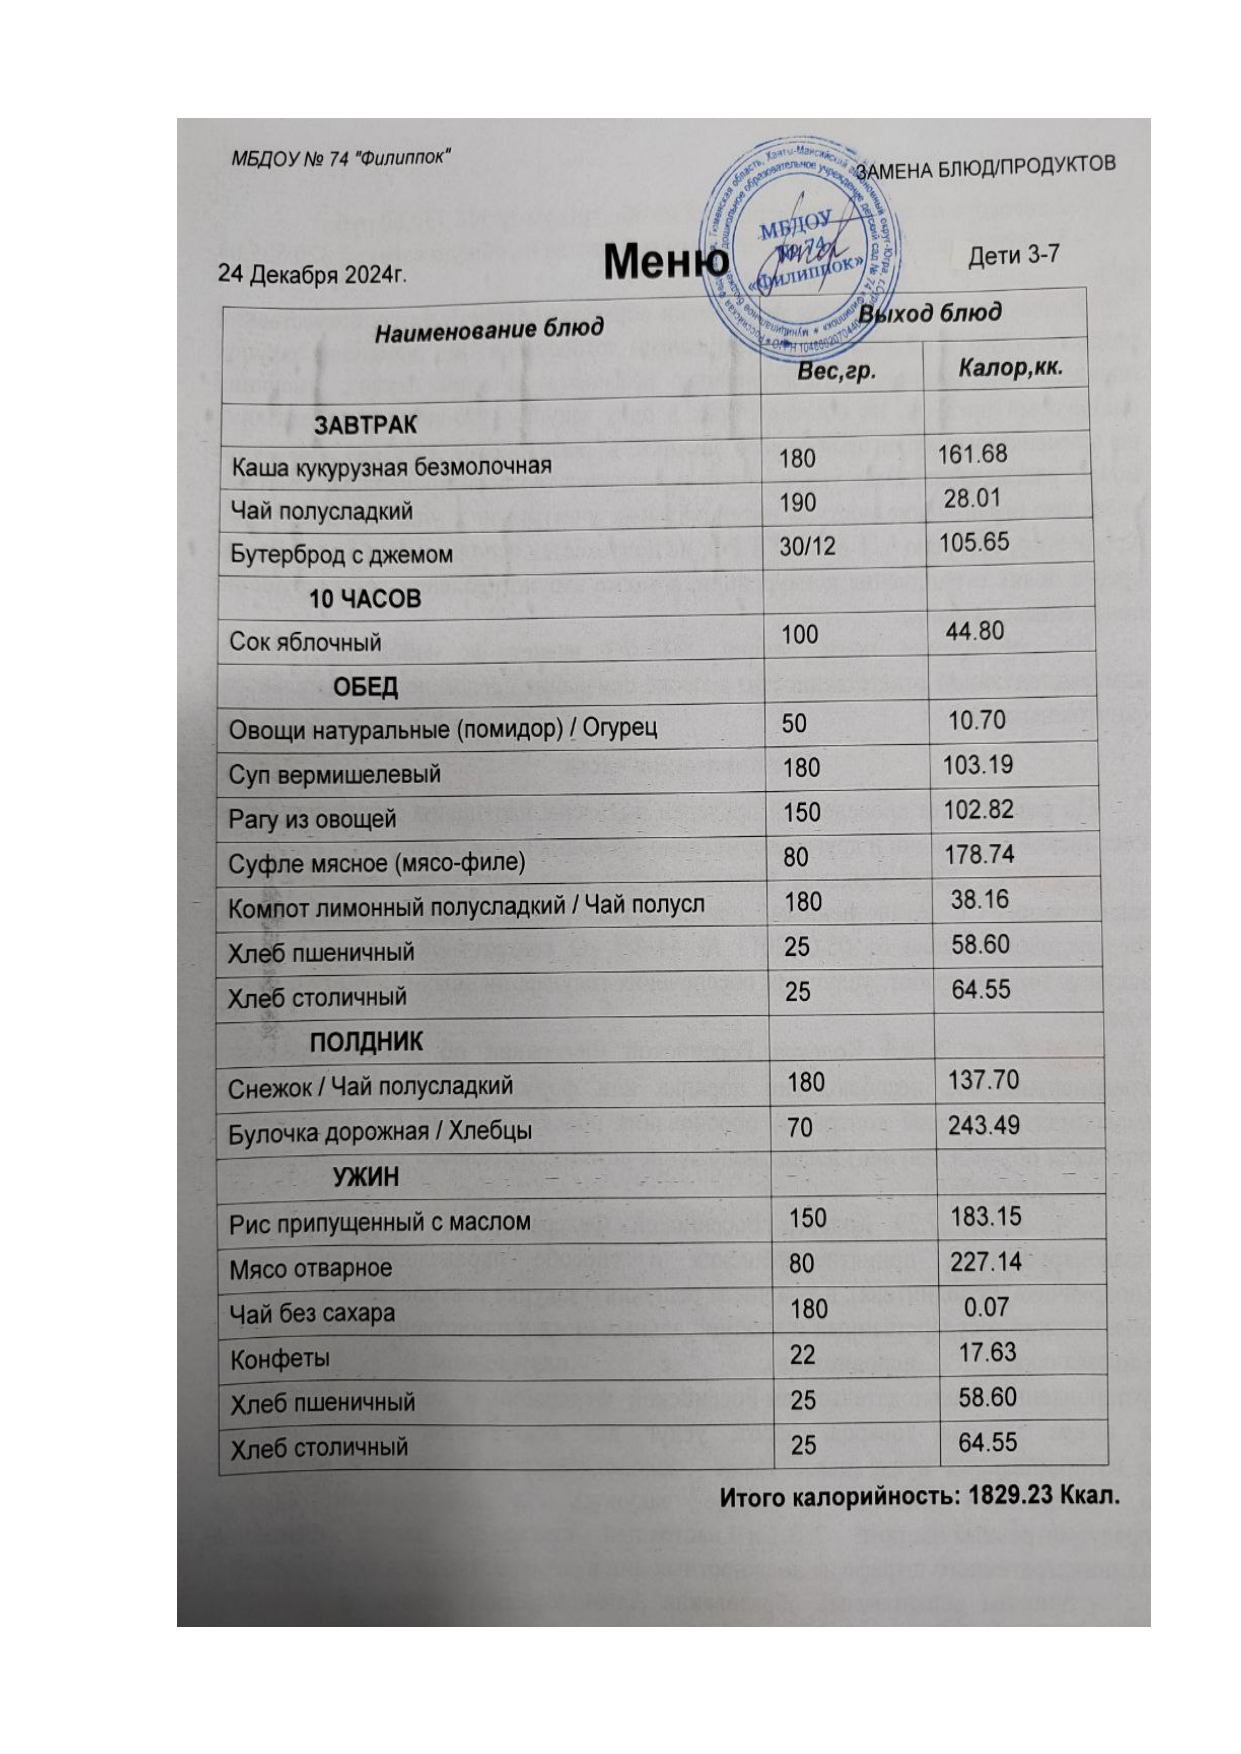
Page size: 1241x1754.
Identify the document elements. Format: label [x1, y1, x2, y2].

picture [177, 118, 1151, 1627]
